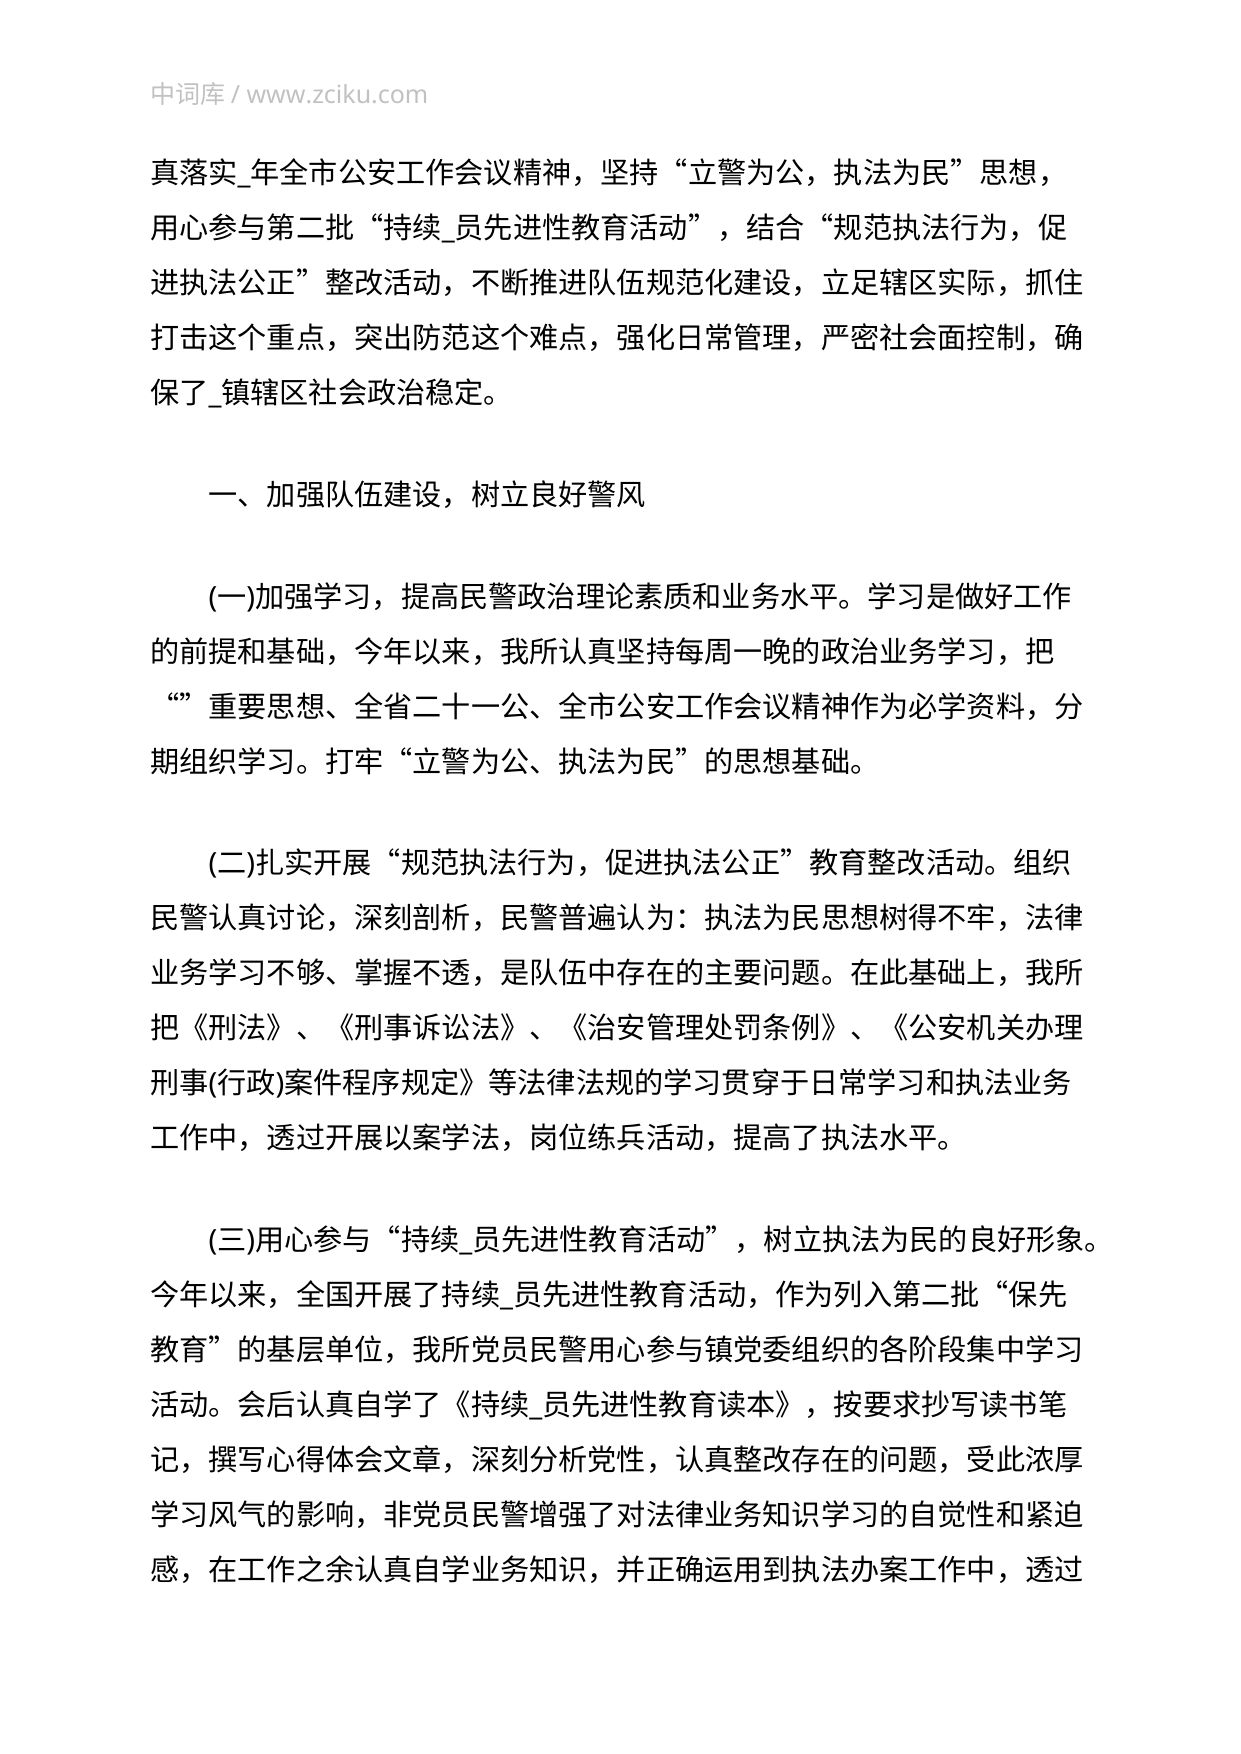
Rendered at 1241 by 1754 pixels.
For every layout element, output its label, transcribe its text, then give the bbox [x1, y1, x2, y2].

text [150, 1217, 1090, 1588]
text (一)加强学习，提高民警政治理论素质和业务水平。学习是做好工作的前提和基础，今年以来，我所认真坚持每周一晚的政治业务学习，把“”重要思想、全省二十一公、全市公安工作会议精神作为必学资料，分期组织学习。打牢“立警为公、执法为民”的思想基础。 [150, 573, 1090, 781]
text 一、加强队伍建设，树立良好警风 [150, 472, 1090, 514]
text (二)扎实开展“规范执法行为，促进执法公正”教育整改活动。组织民警认真讨论，深刻剖析，民警普遍认为：执法为民思想树得不牢，法律业务学习不够、掌握不透，是队伍中存在的主要问题。在此基础上，我所把《刑法》、《刑事诉讼法》、《治安管理处罚条例》、《公安机关办理刑事(行政)案件程序规定》等法律法规的学习贯穿于日常学习和执法业务工作中，透过开展以案学法，岗位练兵活动，提高了执法水平。 [150, 840, 1090, 1157]
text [150, 150, 1090, 412]
